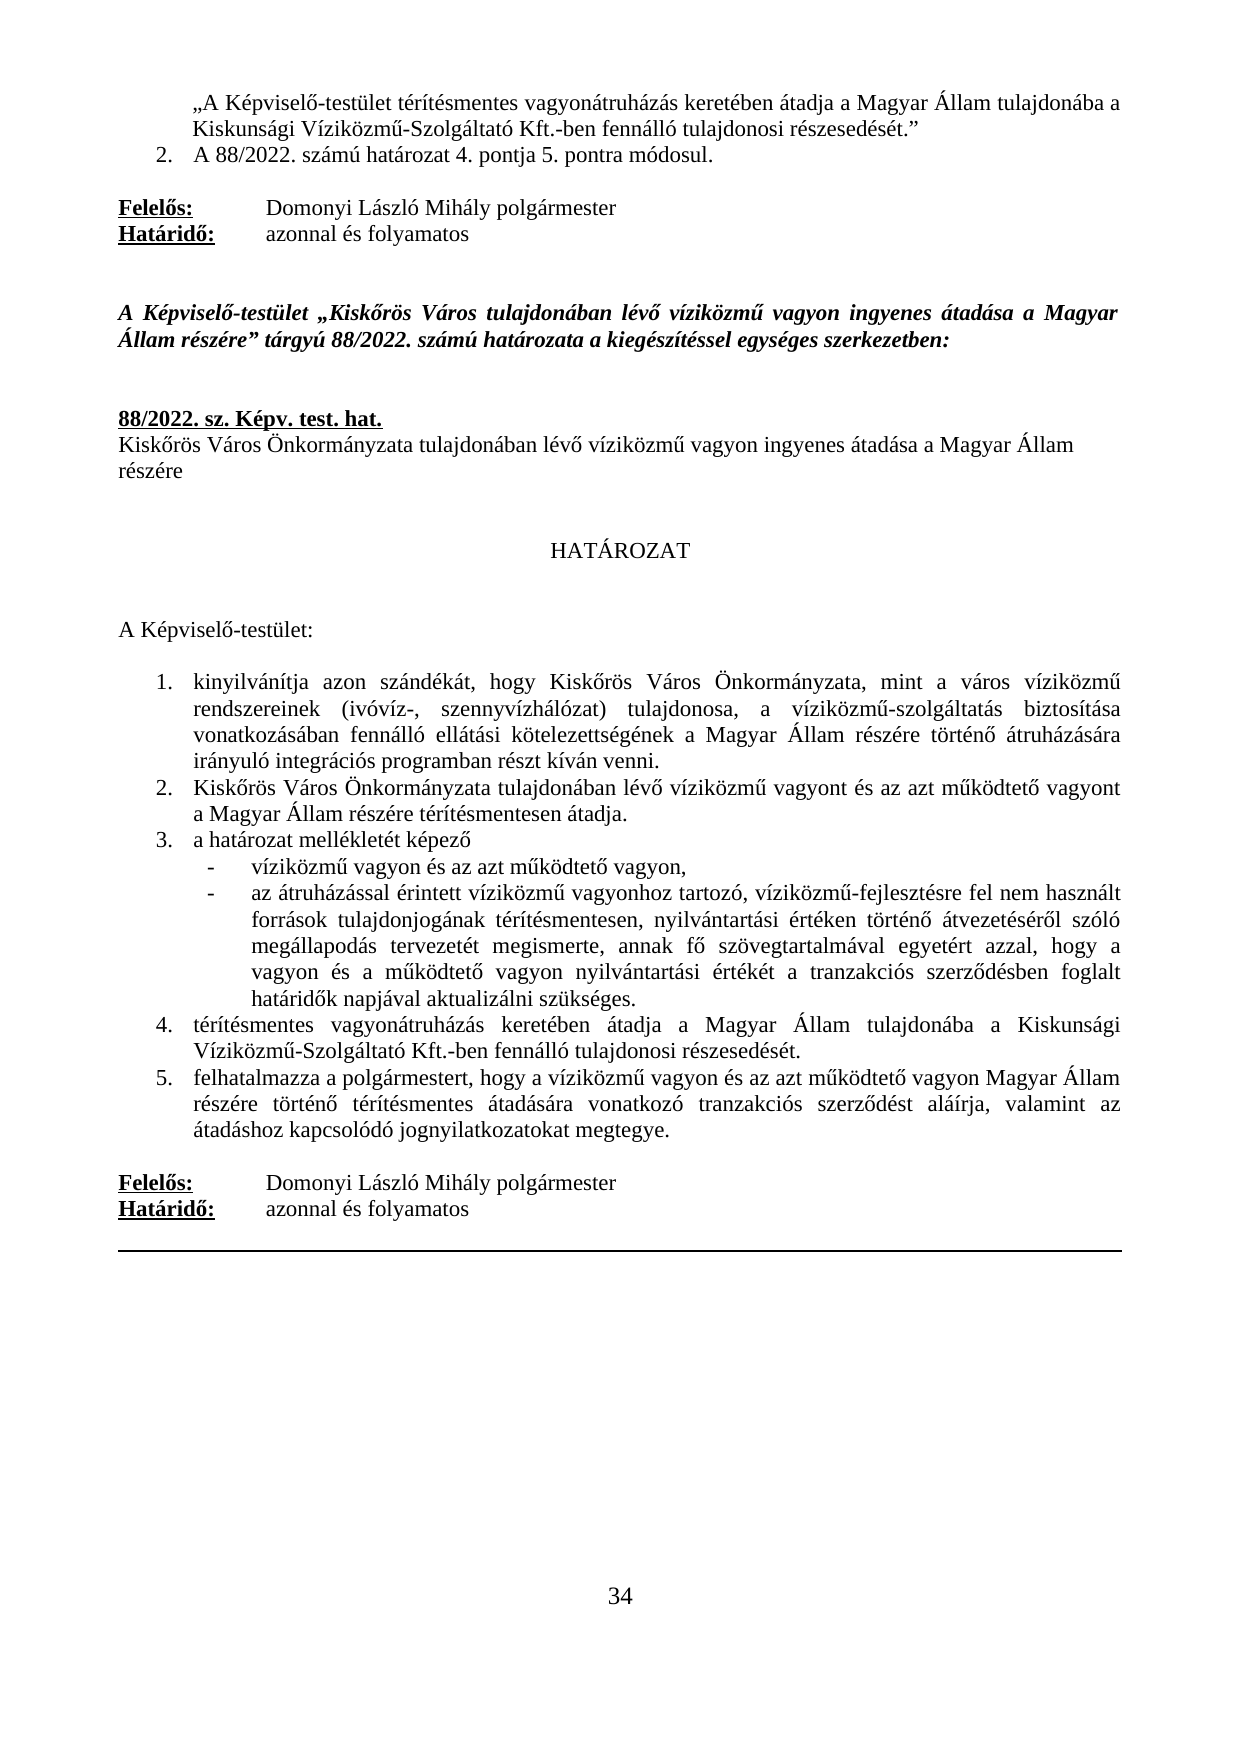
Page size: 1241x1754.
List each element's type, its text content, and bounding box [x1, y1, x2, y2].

text Kiskőrös Város Önkormányzata tulajdonában lévő víziközmű vagyon ingyenes átadása a Magyar Állam részére [118, 431, 1122, 484]
list felhatalmazza a polgármestert, hogy a víziközmű vagyon és az azt működtető vagyon Magyar Állam részére történő térítésmentes átadására vonatkozó tranzakciós szerződést aláírja, valamint az átadáshoz kapcsolódó jognyilatkozatokat megtegye. [156, 1064, 1122, 1143]
text Határidő: azonnal és folyamatos [118, 1196, 1122, 1222]
text „A Képviselő-testület térítésmentes vagyonátruházás keretében átadja a Magyar Állam tulajdonába a Kiskunsági Víziközmű-Szolgáltató Kft.-ben fennálló tulajdonosi részesedését.” [192, 89, 1122, 141]
list az átruházással érintett víziközmű vagyonhoz tartozó, víziközmű-fejlesztésre fel nem használt források tulajdonjogának térítésmentesen, nyilvántartási értéken történő átvezetéséről szóló megállapodás tervezetét megismerte, annak fő szövegtartalmával egyetért azzal, hogy a vagyon és a működtető vagyon nyilvántartási értékét a tranzakciós szerződésben foglalt határidők napjával aktualizálni szükséges. [207, 879, 1122, 1011]
text Határidő: azonnal és folyamatos [118, 220, 1122, 247]
list kinyilvánítja azon szándékát, hogy Kiskőrös Város Önkormányzata, mint a város víziközmű rendszereinek (ivóvíz-, szennyvízhálózat) tulajdonosa, a víziközmű-szolgáltatás biztosítása vonatkozásában fennálló ellátási kötelezettségének a Magyar Állam részére történő átruházására irányuló integrációs programban részt kíván venni. [156, 668, 1122, 774]
list Kiskőrös Város Önkormányzata tulajdonában lévő víziközmű vagyont és az azt működtető vagyont a Magyar Állam részére térítésmentesen átadja. [156, 774, 1122, 827]
text A Képviselő-testület „Kiskőrös Város tulajdonában lévő víziközmű vagyon ingyenes átadása a Magyar Állam részére” tárgyú 88/2022. számú határozata a kiegészítéssel egységes szerkezetben: [118, 299, 1122, 352]
text Felelős: Domonyi László Mihály polgármester [118, 194, 1122, 220]
text Felelős: Domonyi László Mihály polgármester [118, 1169, 1122, 1196]
list térítésmentes vagyonátruházás keretében átadja a Magyar Állam tulajdonába a Kiskunsági Víziközmű-Szolgáltató Kft.-ben fennálló tulajdonosi részesedését. [156, 1011, 1122, 1064]
list A 88/2022. számú határozat 4. pontja 5. pontra módosul. [156, 141, 1122, 168]
list a határozat mellékletét képező [156, 827, 1122, 853]
list víziközmű vagyon és az azt működtető vagyon, [207, 853, 1122, 879]
text HATÁROZAT [118, 537, 1122, 563]
text A Képviselő-testület: [118, 616, 1122, 642]
text 88/2022. sz. Képv. test. hat. [118, 405, 1122, 431]
